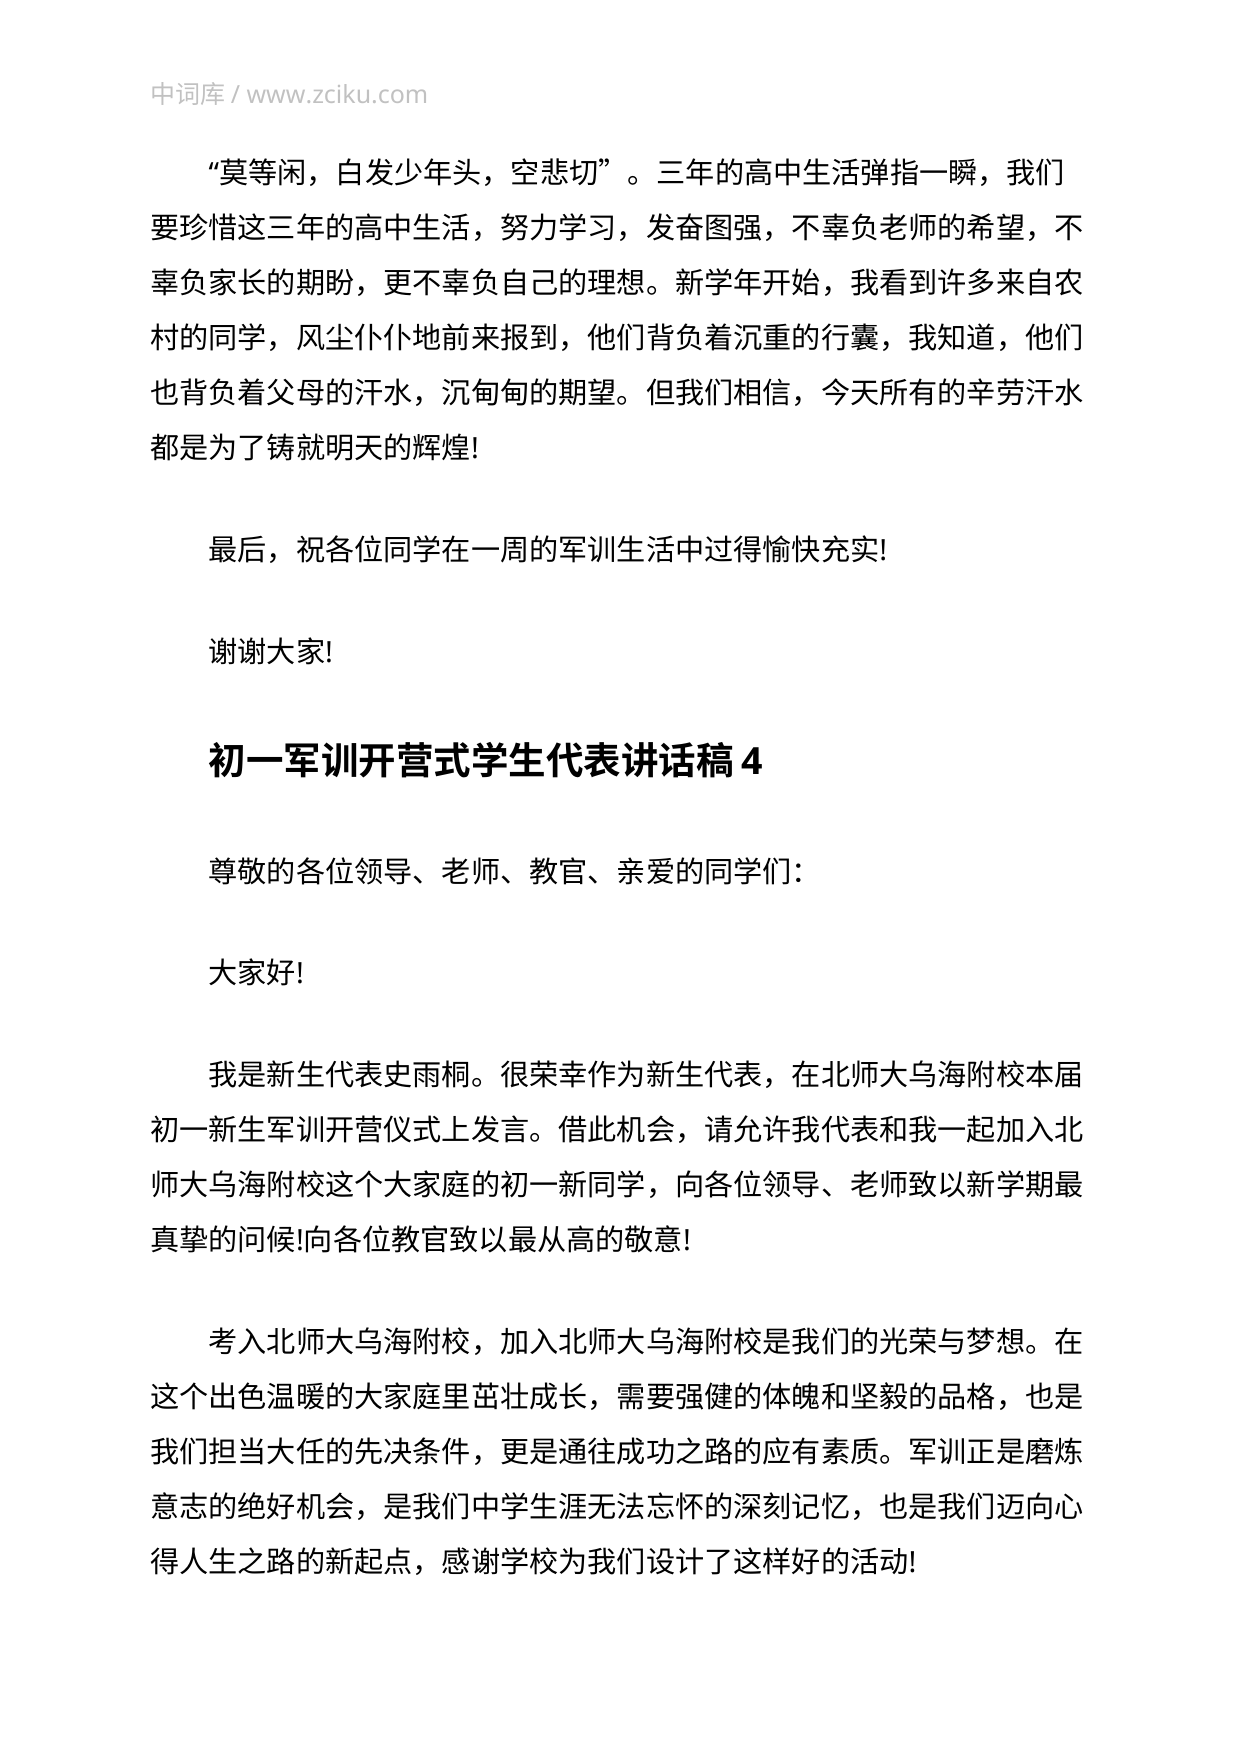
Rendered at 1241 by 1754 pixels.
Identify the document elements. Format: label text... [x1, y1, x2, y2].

text 大家好! [150, 950, 1090, 992]
text 我是新生代表史雨桐。很荣幸作为新生代表，在北师大乌海附校本届初一新生军训开营仪式上发言。借此机会，请允许我代表和我一起加入北师大乌海附校这个大家庭的初一新同学，向各位领导、老师致以新学期最真挚的问候!向各位教官致以最从高的敬意! [150, 1052, 1090, 1259]
text 考入北师大乌海附校，加入北师大乌海附校是我们的光荣与梦想。在这个出色温暖的大家庭里茁壮成长，需要强健的体魄和坚毅的品格，也是我们担当大任的先决条件，更是通往成功之路的应有素质。军训正是磨炼意志的绝好机会，是我们中学生涯无法忘怀的深刻记忆，也是我们迈向心得人生之路的新起点，感谢学校为我们设计了这样好的活动! [150, 1318, 1090, 1581]
text 谢谢大家! [150, 628, 1090, 671]
text 最后，祝各位同学在一周的军训生活中过得愉快充实! [150, 527, 1090, 569]
text 初一军训开营式学生代表讲话稿4 [150, 731, 1090, 785]
text 尊敬的各位领导、老师、教官、亲爱的同学们： [150, 848, 1090, 890]
text “莫等闲，白发少年头，空悲切”。三年的高中生活弹指一瞬，我们要珍惜这三年的高中生活，努力学习，发奋图强，不辜负老师的希望，不辜负家长的期盼，更不辜负自己的理想。新学年开始，我看到许多来自农村的同学，风尘仆仆地前来报到，他们背负着沉重的行囊，我知道，他们也背负着父母的汗水，沉甸甸的期望。但我们相信，今天所有的辛劳汗水都是为了铸就明天的辉煌! [150, 150, 1090, 467]
